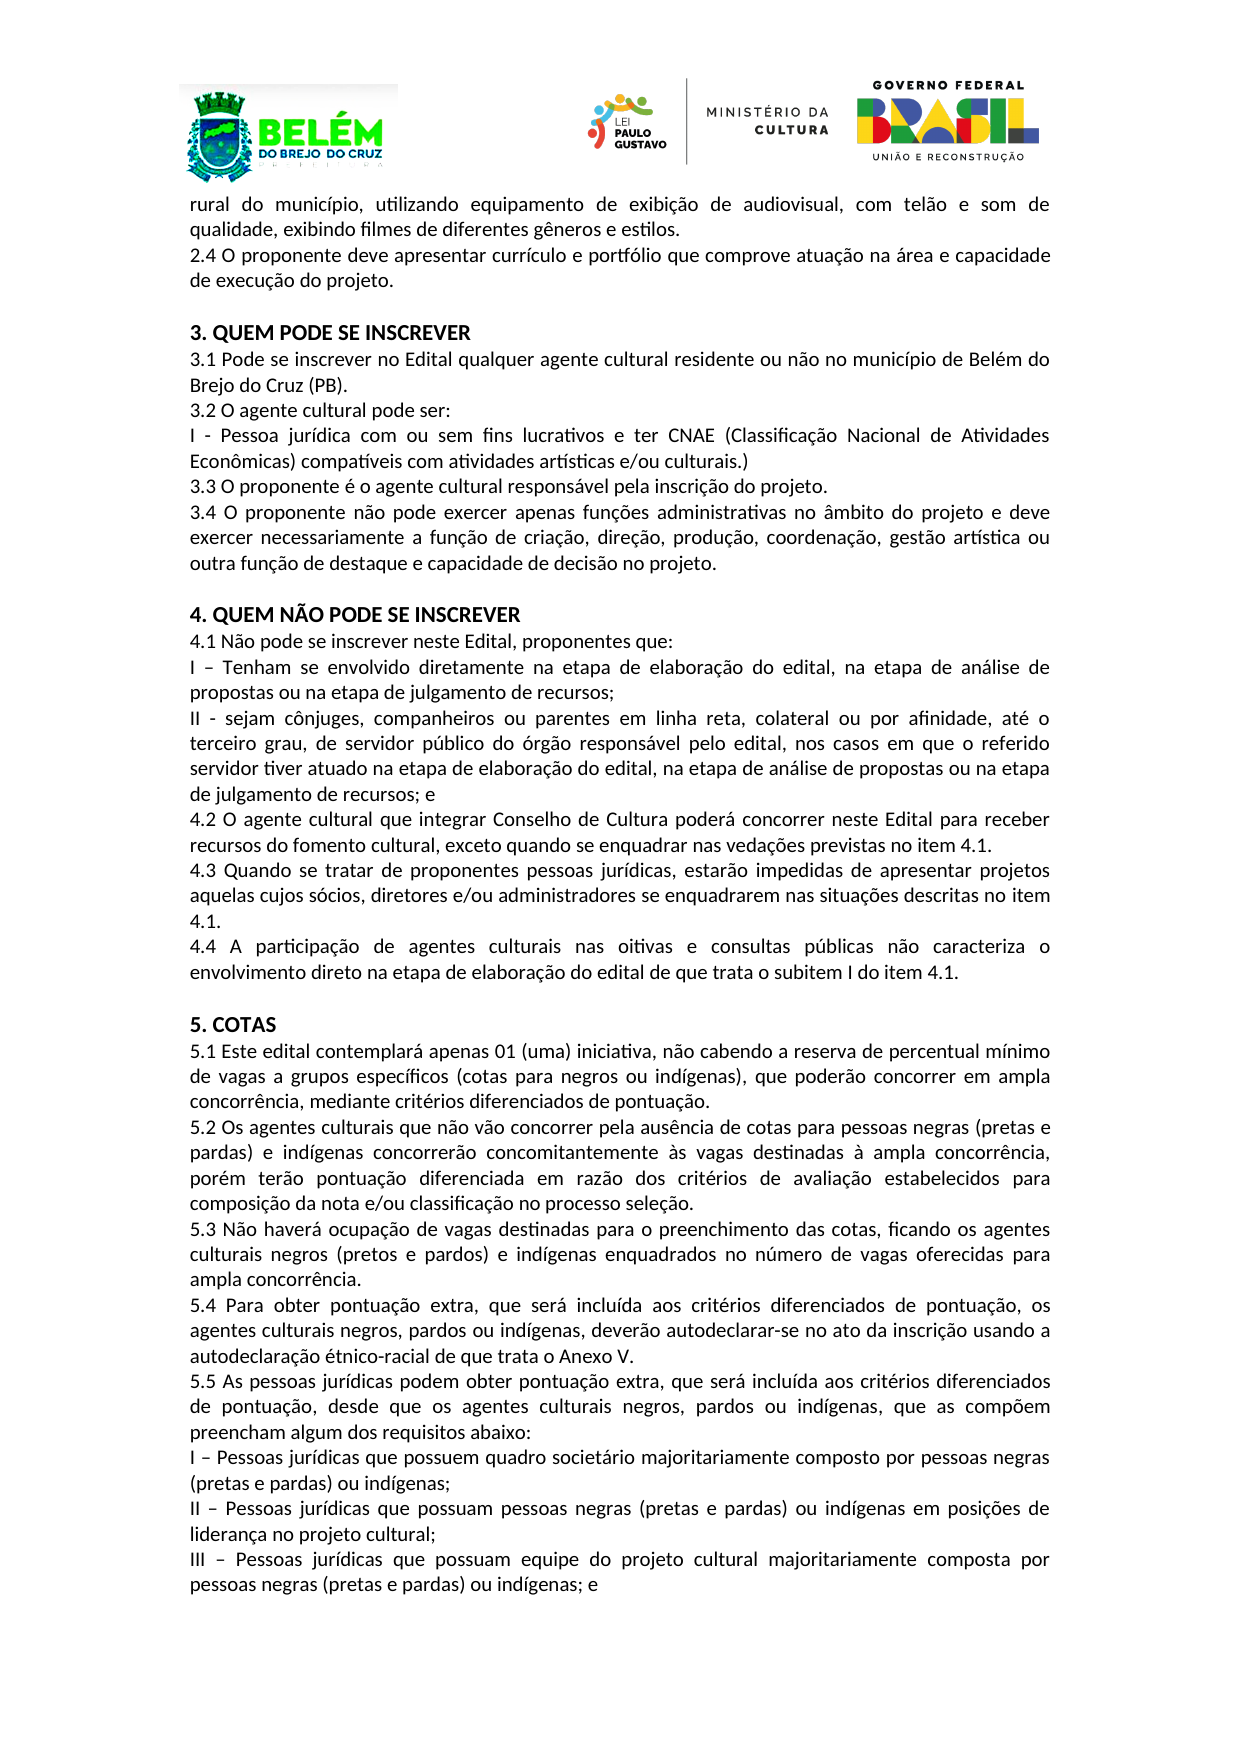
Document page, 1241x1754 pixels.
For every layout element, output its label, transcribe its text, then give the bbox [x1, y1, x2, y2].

text 4. QUEM NÃO PODE SE INSCREVER [189, 601, 1051, 628]
text II – Pessoas jurídicas que possuam pessoas negras (pretas e pardas) ou indígenas em posições de liderança no projeto cultural; [189, 1495, 1051, 1546]
picture [177, 82, 399, 200]
text 5.1 Este edital contemplará apenas 01 (uma) iniciativa, não cabendo a reserva de percentual mínimo de vagas a grupos específicos (cotas para negros ou indígenas), que poderão concorrer em ampla concorrência, mediante critérios diferenciados de pontuação. [189, 1038, 1051, 1114]
text 4.3 Quando se tratar de proponentes pessoas jurídicas, estarão impedidas de apresentar projetos aquelas cujos sócios, diretores e/ou administradores se enquadrarem nas situações descritas no item 4.1. [189, 857, 1051, 933]
text 5.4 Para obter pontuação extra, que será incluída aos critérios diferenciados de pontuação, os agentes culturais negros, pardos ou indígenas, deverão autodeclarar-se no ato da inscrição usando a autodeclaração étnico-racial de que trata o Anexo V. [189, 1292, 1051, 1368]
text III – Pessoas jurídicas que possuam equipe do projeto cultural majoritariamente composta por pessoas negras (pretas e pardas) ou indígenas; e [189, 1546, 1051, 1597]
text 3. QUEM PODE SE INSCREVER [189, 318, 1051, 346]
text 5.5 As pessoas jurídicas podem obter pontuação extra, que será incluída aos critérios diferenciados de pontuação, desde que os agentes culturais negros, pardos ou indígenas, que as compõem preencham algum dos requisitos abaixo: [189, 1368, 1051, 1444]
text 4.1 Não pode se inscrever neste Edital, proponentes que: [189, 628, 1051, 654]
text 5.3 Não haverá ocupação de vagas destinadas para o preenchimento das cotas, ficando os agentes culturais negros (pretos e pardos) e indígenas enquadrados no número de vagas oferecidas para ampla concorrência. [189, 1216, 1051, 1292]
text 5. COTAS [189, 1010, 1051, 1038]
text 3.3 O proponente é o agente cultural responsável pela inscrição do projeto. [189, 473, 1051, 499]
text I – Pessoas jurídicas que possuem quadro societário majoritariamente composto por pessoas negras (pretas e pardas) ou indígenas; [189, 1444, 1051, 1495]
picture [578, 73, 1064, 173]
text 5.2 Os agentes culturais que não vão concorrer pela ausência de cotas para pessoas negras (pretas e pardas) e indígenas concorrerão concomitantemente às vagas destinadas à ampla concorrência, porém terão pontuação diferenciada em razão dos critérios de avaliação estabelecidos para composição da nota e/ou classificação no processo seleção. [189, 1114, 1051, 1216]
text 3.1 Pode se inscrever no Edital qualquer agente cultural residente ou não no município de Belém do Brejo do Cruz (PB). [189, 346, 1051, 397]
text 4.2 O agente cultural que integrar Conselho de Cultura poderá concorrer neste Edital para receber recursos do fomento cultural, exceto quando se enquadrar nas vedações previstas no item 4.1. [189, 806, 1051, 857]
text 4.4 A participação de agentes culturais nas oitivas e consultas públicas não caracteriza o envolvimento direto na etapa de elaboração do edital de que trata o subitem I do item 4.1. [189, 933, 1051, 984]
text 2.4 O proponente deve apresentar currículo e portfólio que comprove atuação na área e capacidade de execução do projeto. [189, 242, 1051, 293]
text 3.2 O agente cultural pode ser: [189, 397, 1051, 423]
text I - Pessoa jurídica com ou sem fins lucrativos e ter CNAE (Classificação Nacional de Atividades Econômicas) compatíveis com atividades artísticas e/ou culturais.) [189, 423, 1051, 473]
text 3.4 O proponente não pode exercer apenas funções administrativas no âmbito do projeto e deve exercer necessariamente a função de criação, direção, produção, coordenação, gestão artística ou outra função de destaque e capacidade de decisão no projeto. [189, 499, 1051, 575]
text I – Tenham se envolvido diretamente na etapa de elaboração do edital, na etapa de análise de propostas ou na etapa de julgamento de recursos; [189, 654, 1051, 705]
text II - sejam cônjuges, companheiros ou parentes em linha reta, colateral ou por afinidade, até o terceiro grau, de servidor público do órgão responsável pelo edital, nos casos em que o referido servidor tiver atuado na etapa de elaboração do edital, na etapa de análise de propostas ou na etapa de julgamento de recursos; e [189, 705, 1051, 806]
